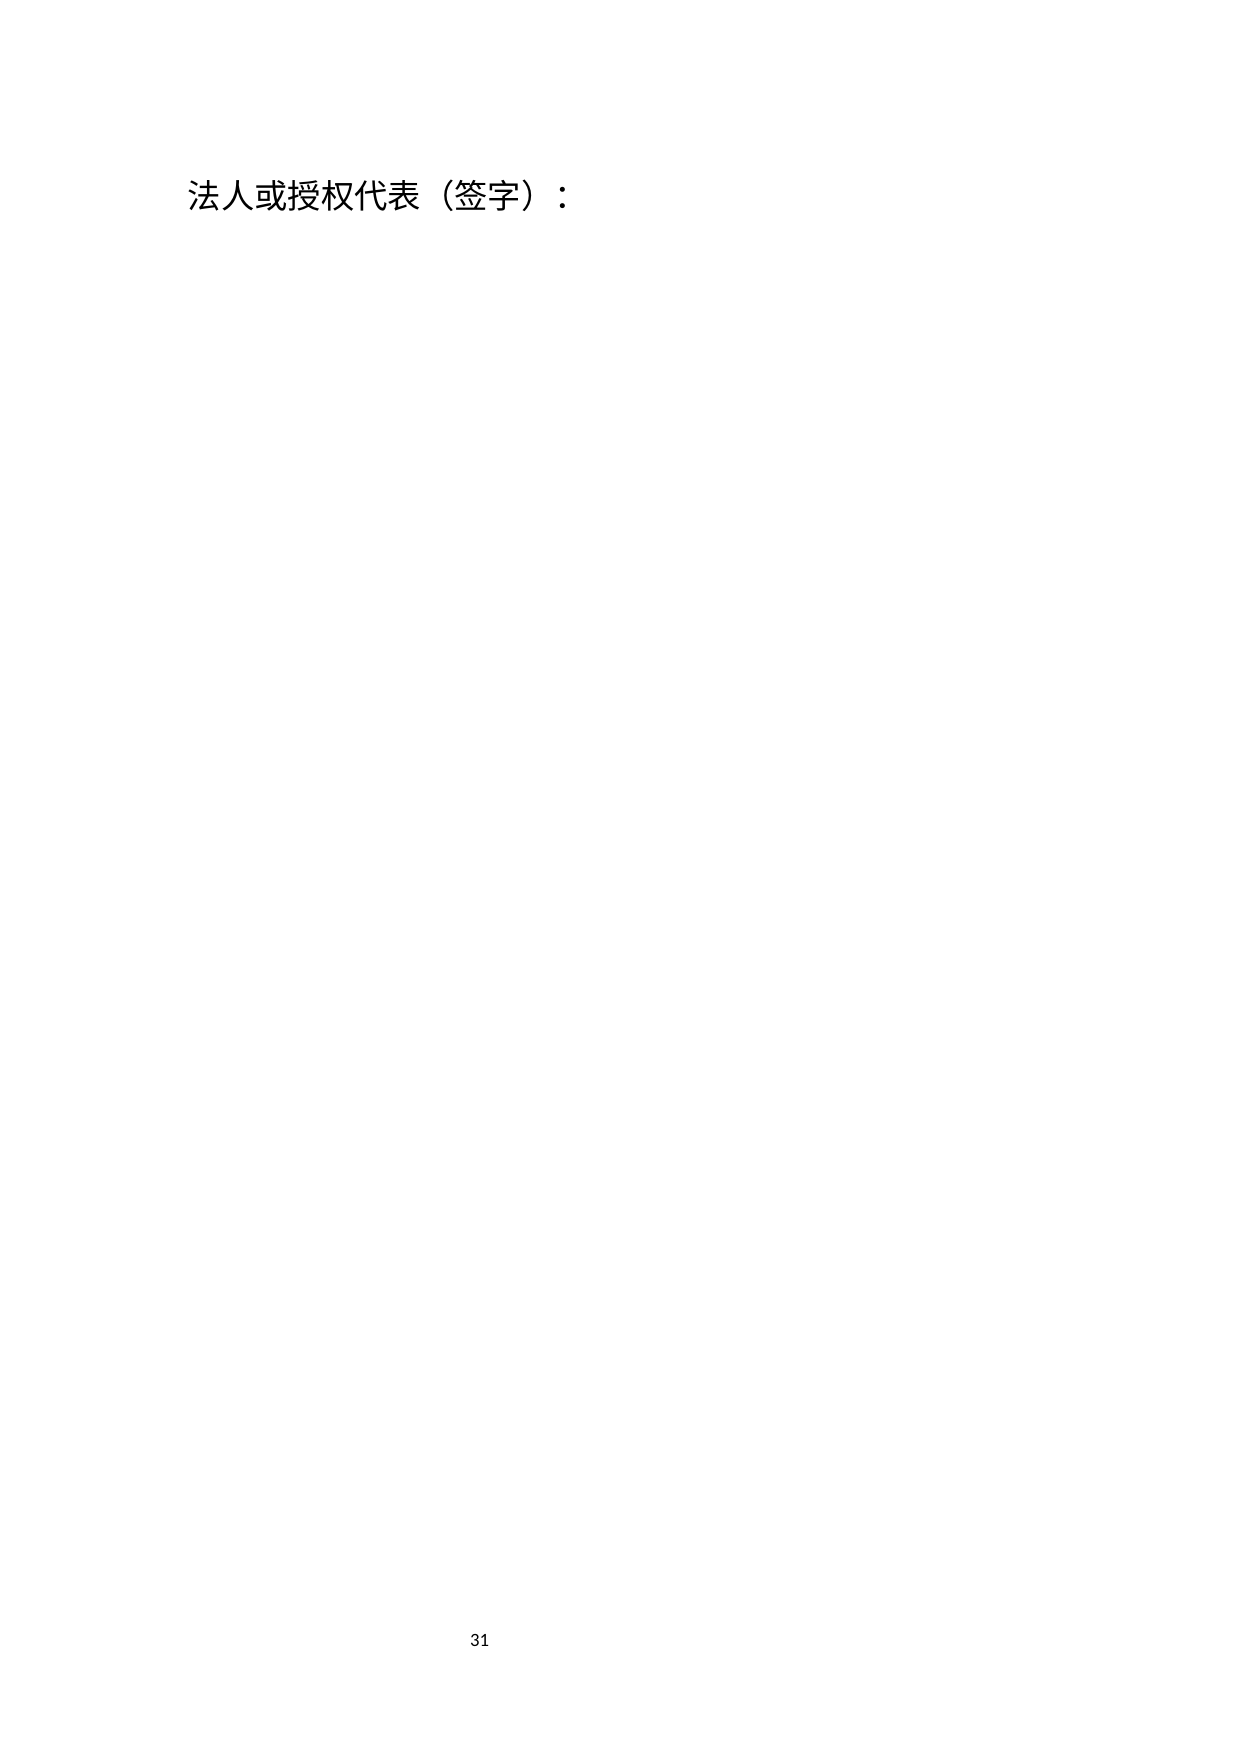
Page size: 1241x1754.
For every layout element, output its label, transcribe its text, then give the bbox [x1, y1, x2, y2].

text 法人或授权代表（签字）： [187, 162, 1053, 227]
